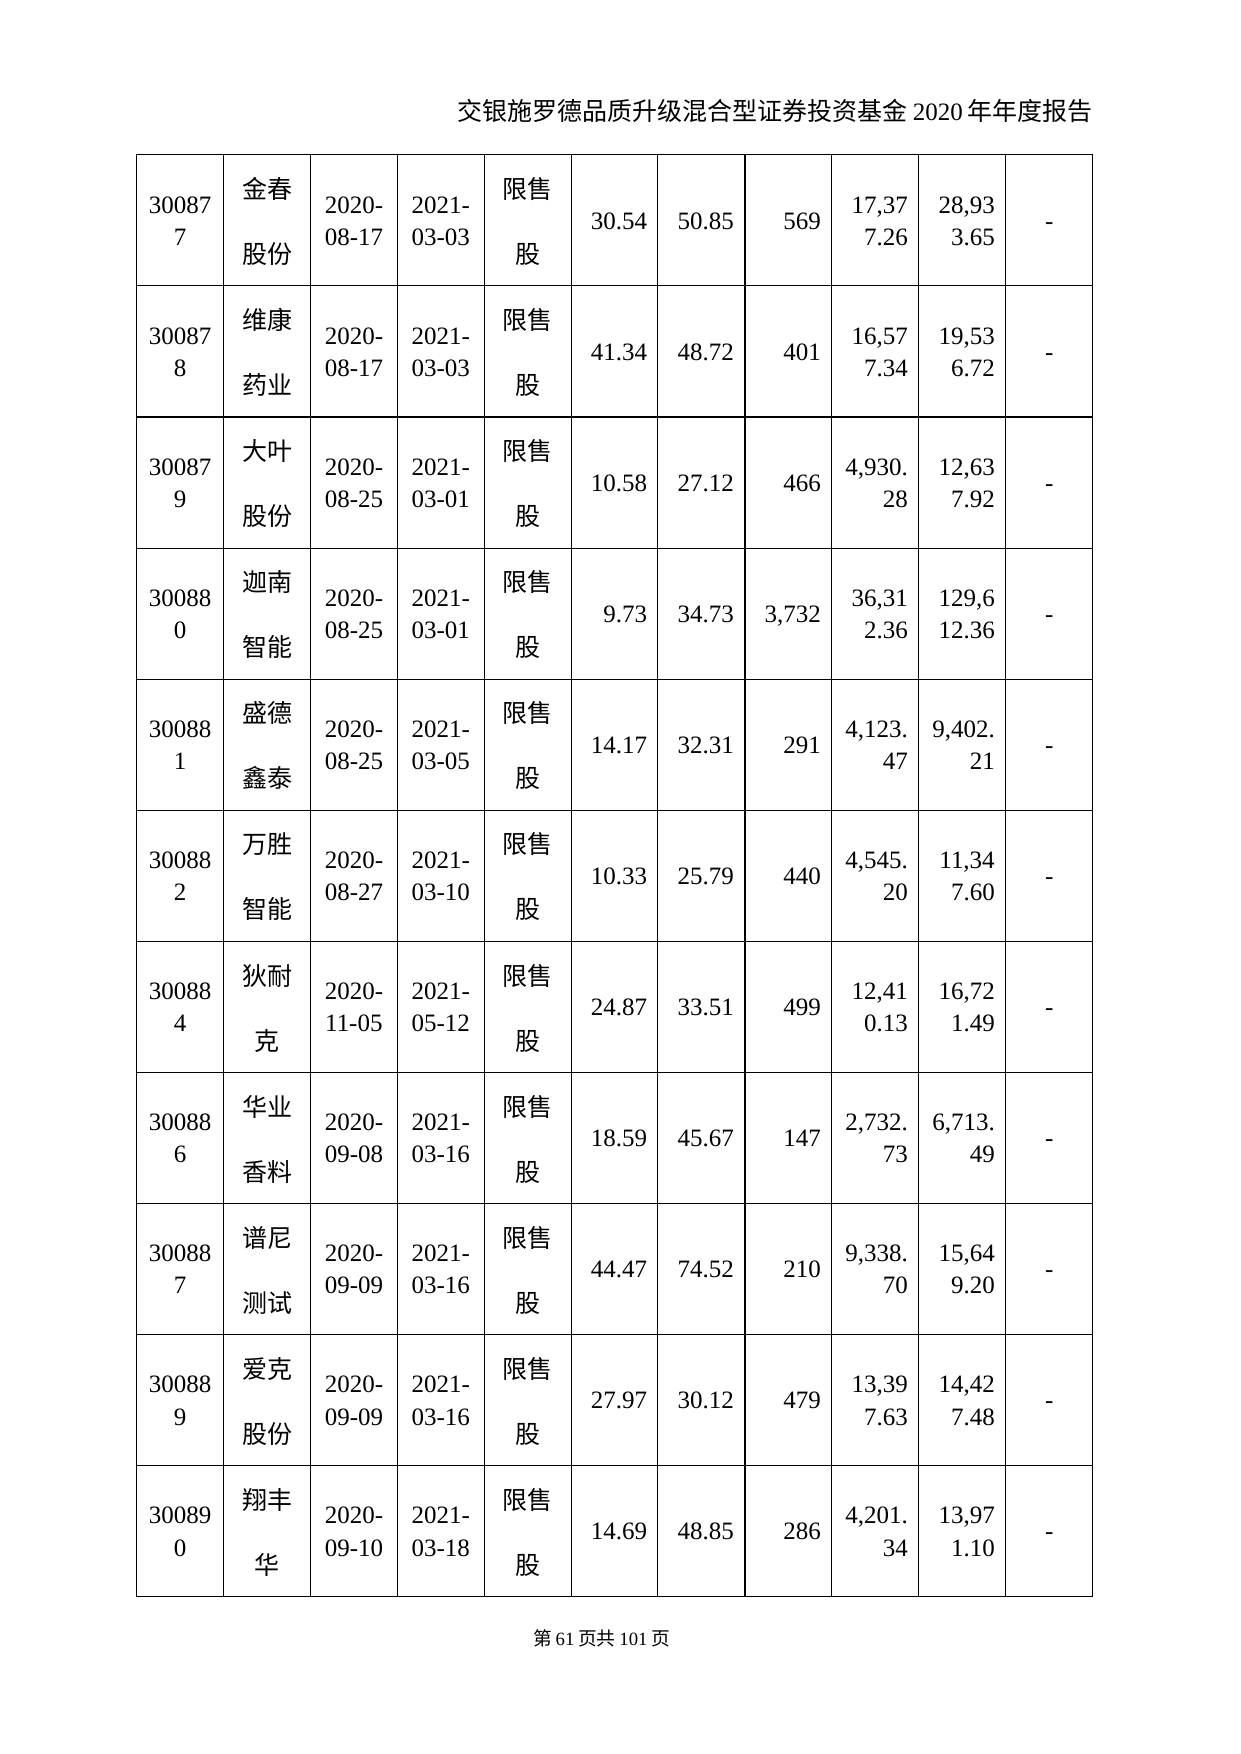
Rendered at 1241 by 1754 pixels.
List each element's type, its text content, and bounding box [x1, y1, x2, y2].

table_cell 14.17 [572, 680, 657, 809]
table_cell 4,930.28 [832, 418, 918, 547]
table_cell 2,732.73 [832, 1073, 918, 1203]
table_cell - [1006, 1466, 1092, 1596]
table_cell 12,410.13 [832, 942, 918, 1072]
table_cell 14.69 [572, 1466, 657, 1596]
table_cell 谱尼测试 [224, 1204, 310, 1334]
table_cell 2021-03-16 [398, 1204, 484, 1334]
table_cell 2021-03-10 [398, 811, 484, 941]
table_cell 9,402.21 [919, 680, 1005, 809]
table_cell 2020-08-17 [311, 286, 397, 416]
table_cell 36,312.36 [832, 549, 918, 678]
table_cell 2021-03-01 [398, 549, 484, 678]
table_cell 2021-03-16 [398, 1073, 484, 1203]
table_cell 14,427.48 [919, 1335, 1005, 1465]
table_cell 6,713.49 [919, 1073, 1005, 1203]
table_cell 16,721.49 [919, 942, 1005, 1072]
table_cell - [1006, 1335, 1092, 1465]
table_cell 18.59 [572, 1073, 657, 1203]
table_cell 16,577.34 [832, 286, 918, 416]
table_cell 28,933.65 [919, 155, 1005, 285]
table_cell 2020-09-08 [311, 1073, 397, 1203]
table_cell 13,397.63 [832, 1335, 918, 1465]
table_cell 147 [746, 1073, 831, 1203]
table_cell 盛德鑫泰 [224, 680, 310, 809]
table_cell 27.12 [658, 418, 744, 547]
table_cell 499 [746, 942, 831, 1072]
table_cell 2020-09-09 [311, 1335, 397, 1465]
table_cell 翔丰华 [224, 1466, 310, 1596]
table_cell 2020-08-17 [311, 155, 397, 285]
table_cell 30.12 [658, 1335, 744, 1465]
table_cell 3,732 [746, 549, 831, 678]
table_cell 466 [746, 418, 831, 547]
table_cell - [1006, 286, 1092, 416]
table_cell 50.85 [658, 155, 744, 285]
table_cell 金春股份 [224, 155, 310, 285]
table_cell 34.73 [658, 549, 744, 678]
table_cell 2021-03-05 [398, 680, 484, 809]
table_cell 300878 [137, 286, 223, 416]
table_cell 300890 [137, 1466, 223, 1596]
table_cell - [1006, 811, 1092, 941]
table_cell 300881 [137, 680, 223, 809]
table_cell 2021-03-16 [398, 1335, 484, 1465]
table_cell 9.73 [572, 549, 657, 678]
table_cell 24.87 [572, 942, 657, 1072]
table_cell 48.72 [658, 286, 744, 416]
table_cell 2020-09-10 [311, 1466, 397, 1596]
table_cell 32.31 [658, 680, 744, 809]
table_cell 11,347.60 [919, 811, 1005, 941]
table_cell 维康药业 [224, 286, 310, 416]
table_cell 2020-08-25 [311, 418, 397, 547]
table_cell 2020-08-25 [311, 549, 397, 678]
table_cell 2021-03-03 [398, 286, 484, 416]
table_cell 33.51 [658, 942, 744, 1072]
table_cell 210 [746, 1204, 831, 1334]
table_cell 限售股 [485, 286, 571, 416]
table_cell 限售股 [485, 1204, 571, 1334]
table_cell 限售股 [485, 942, 571, 1072]
table_cell 300886 [137, 1073, 223, 1203]
table_cell 2021-03-01 [398, 418, 484, 547]
table_cell 限售股 [485, 1335, 571, 1465]
table_cell 13,971.10 [919, 1466, 1005, 1596]
table_cell 129,612.36 [919, 549, 1005, 678]
table_cell 限售股 [485, 1073, 571, 1203]
table_cell 2020-08-25 [311, 680, 397, 809]
table_cell 10.58 [572, 418, 657, 547]
table_cell - [1006, 549, 1092, 678]
table_cell 479 [746, 1335, 831, 1465]
table_cell 爱克股份 [224, 1335, 310, 1465]
table_cell 2020-11-05 [311, 942, 397, 1072]
table_cell 限售股 [485, 811, 571, 941]
table_cell 大叶股份 [224, 418, 310, 547]
table_cell 300880 [137, 549, 223, 678]
table_cell 10.33 [572, 811, 657, 941]
table_cell 限售股 [485, 155, 571, 285]
table_cell 41.34 [572, 286, 657, 416]
table_cell 2020-08-27 [311, 811, 397, 941]
table_cell 48.85 [658, 1466, 744, 1596]
table_cell 300889 [137, 1335, 223, 1465]
table_cell - [1006, 418, 1092, 547]
table_cell - [1006, 942, 1092, 1072]
table_cell 286 [746, 1466, 831, 1596]
table_cell 万胜智能 [224, 811, 310, 941]
table_cell 19,536.72 [919, 286, 1005, 416]
table_cell - [1006, 1204, 1092, 1334]
table_cell 4,545.20 [832, 811, 918, 941]
table_cell 30.54 [572, 155, 657, 285]
table_cell - [1006, 680, 1092, 809]
table_cell 2021-03-03 [398, 155, 484, 285]
table_cell 300884 [137, 942, 223, 1072]
table_cell - [1006, 1073, 1092, 1203]
table_cell 300887 [137, 1204, 223, 1334]
table_cell 限售股 [485, 549, 571, 678]
table_cell 限售股 [485, 418, 571, 547]
table_cell 45.67 [658, 1073, 744, 1203]
table_cell 华业香料 [224, 1073, 310, 1203]
table_cell 300877 [137, 155, 223, 285]
table_cell 300882 [137, 811, 223, 941]
table_cell 2021-05-12 [398, 942, 484, 1072]
table_cell 4,123.47 [832, 680, 918, 809]
table_cell 401 [746, 286, 831, 416]
table_cell 2020-09-09 [311, 1204, 397, 1334]
table_cell 15,649.20 [919, 1204, 1005, 1334]
table_cell 74.52 [658, 1204, 744, 1334]
table_cell 9,338.70 [832, 1204, 918, 1334]
table_cell 25.79 [658, 811, 744, 941]
table_cell - [1006, 155, 1092, 285]
table_cell 300879 [137, 418, 223, 547]
table_cell 569 [746, 155, 831, 285]
table_cell 17,377.26 [832, 155, 918, 285]
table_cell 12,637.92 [919, 418, 1005, 547]
table_cell 限售股 [485, 1466, 571, 1596]
table_cell 44.47 [572, 1204, 657, 1334]
table_cell 狄耐克 [224, 942, 310, 1072]
table_cell 440 [746, 811, 831, 941]
table_cell 27.97 [572, 1335, 657, 1465]
table_cell 迦南智能 [224, 549, 310, 678]
table_cell 2021-03-18 [398, 1466, 484, 1596]
table_cell 限售股 [485, 680, 571, 809]
table_cell 291 [746, 680, 831, 809]
table_cell 4,201.34 [832, 1466, 918, 1596]
